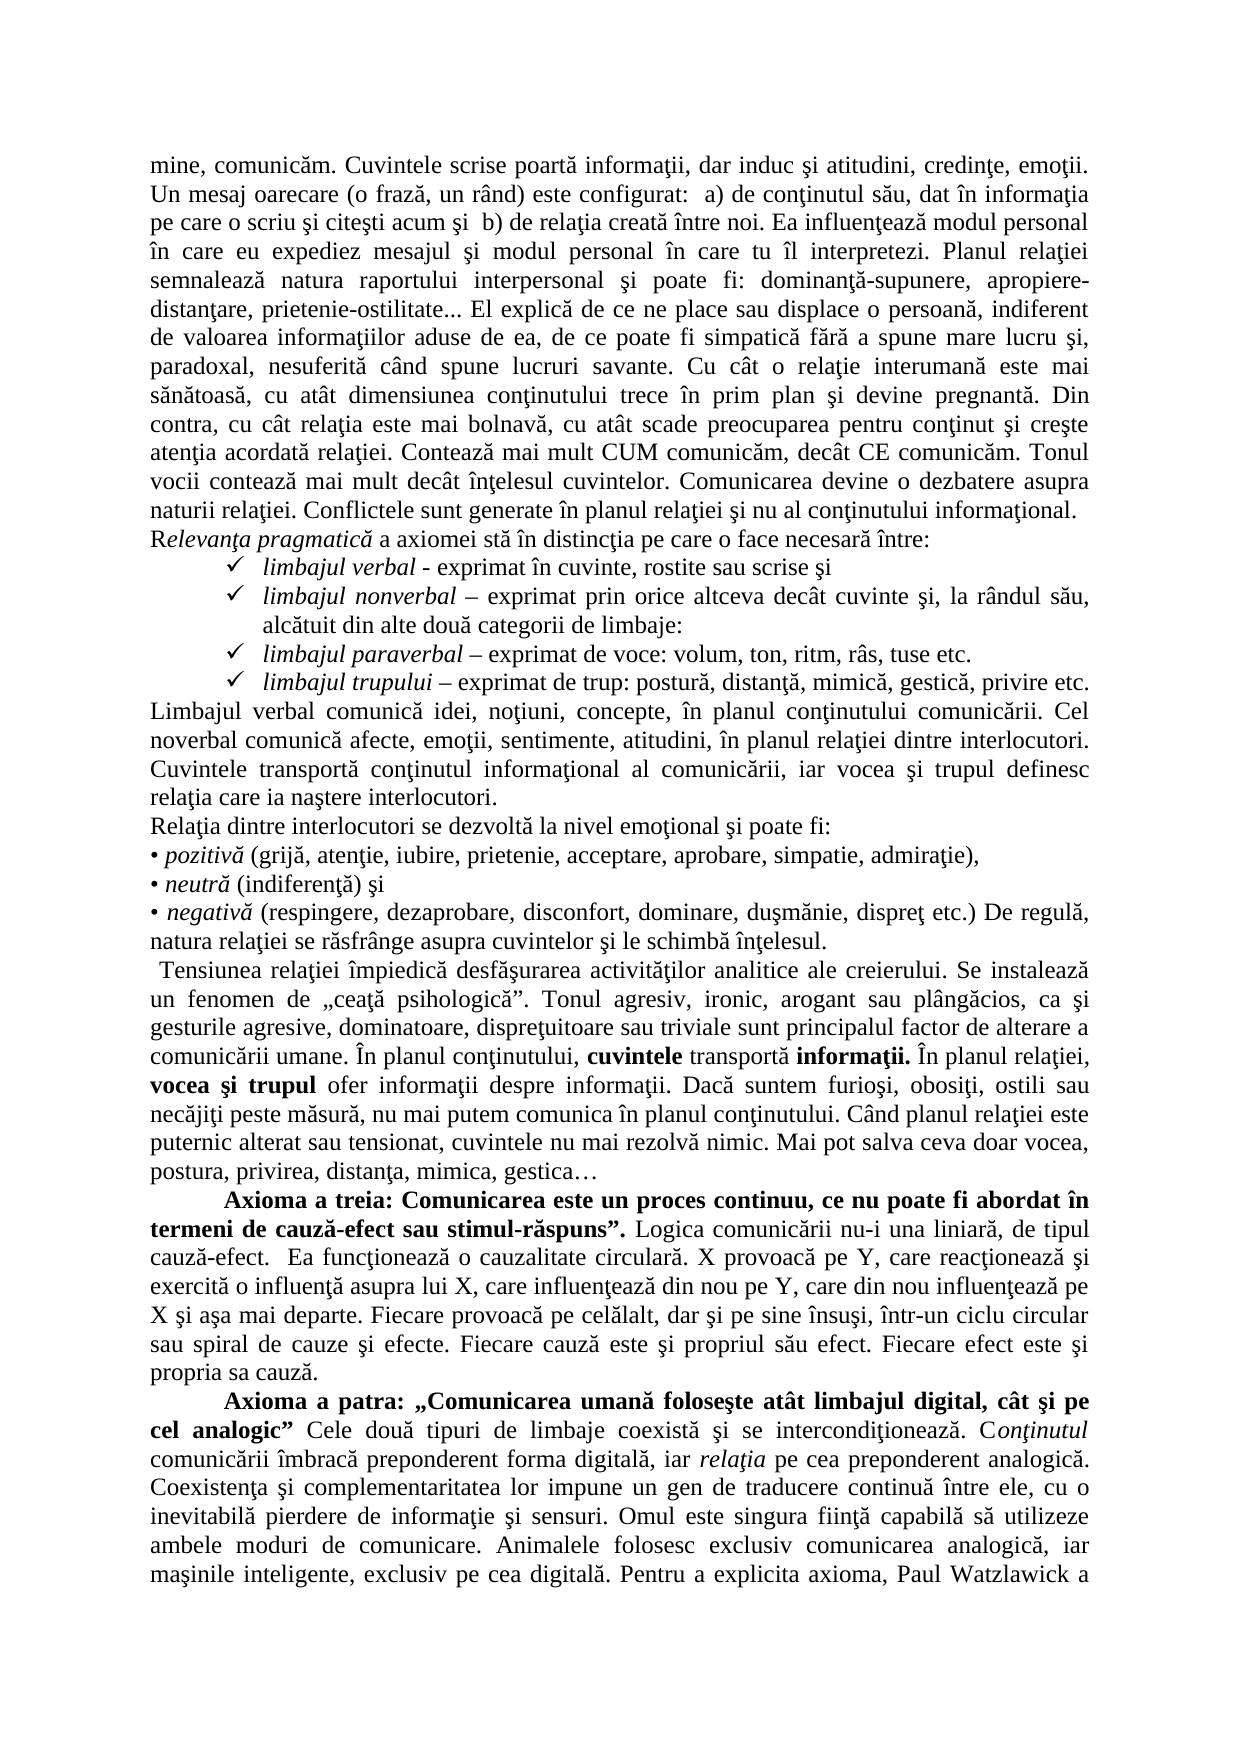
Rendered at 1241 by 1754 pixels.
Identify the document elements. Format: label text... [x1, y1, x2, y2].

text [150, 150, 1090, 524]
list limbajul nonverbal – exprimat prin orice altceva decât cuvinte şi, la rândul său, alcătuit din alte două categorii de limbaje: [225, 581, 1090, 639]
text Tensiunea relaţiei împiedică desfăşurarea activităţilor analitice ale creierului. Se instalează un fenomen de „ceaţă psihologică”. Tonul agresiv, ironic, arogant sau plângăcios, ca şi gesturile agresive, dominatoare, dispreţuitoare sau triviale sunt principalul factor de alterare a comunicării umane. În planul conţinutului, cuvintele transportă informaţii. În planul relaţiei, vocea şi trupul ofer informaţii despre informaţii. Dacă suntem furioşi, obosiţi, ostili sau necăjiţi peste măsură, nu mai putem comunica în planul conţinutului. Când planul relaţiei este puternic alterat sau tensionat, cuvintele nu mai rezolvă nimic. Mai pot salva ceva doar vocea, postura, privirea, distanţa, mimica, gestica… [150, 955, 1090, 1185]
list limbajul verbal - exprimat în cuvinte, rostite sau scrise şi [225, 552, 1090, 581]
list limbajul paraverbal – exprimat de voce: volum, ton, ritm, râs, tuse etc. [225, 639, 1090, 667]
text Relevanţa pragmatică a axiomei stă în distincţia pe care o face necesară între: [150, 524, 1090, 552]
text • neutră (indiferenţă) şi [150, 869, 1090, 897]
text Relaţia dintre interlocutori se dezvoltă la nivel emoţional şi poate fi: [150, 811, 1090, 840]
list Limbajul verbal comunică idei, noţiuni, concepte, în planul conţinutului comunicării. Cel noverbal comunică afecte, emoţii, sentimente, atitudini, în planul relaţiei dintre interlocutori. Cuvintele transportă conţinutul informaţional al comunicării, iar vocea şi trupul definesc relaţia care ia naştere interlocutori. [150, 696, 1090, 811]
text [150, 1386, 1090, 1587]
text Axioma a treia: Comunicarea este un proces continuu, ce nu poate fi abordat în termeni de cauză-efect sau stimul-răspuns”. Logica comunicării nu-i una liniară, de tipul cauză-efect. Ea funcţionează o cauzalitate circulară. X provoacă pe Y, care reacţionează şi exercită o influenţă asupra lui X, care influenţează din nou pe Y, care din nou influenţează pe X şi aşa mai departe. Fiecare provoacă pe celălalt, dar şi pe sine însuşi, într-un ciclu circular sau spiral de cauze şi efecte. Fiecare cauză este şi propriul său efect. Fiecare efect este şi propria sa cauză. [150, 1185, 1090, 1386]
text • pozitivă (grijă, atenţie, iubire, prietenie, acceptare, aprobare, simpatie, admiraţie), [150, 840, 1090, 869]
text • negativă (respingere, dezaprobare, disconfort, dominare, duşmănie, dispreţ etc.) De regulă, natura relaţiei se răsfrânge asupra cuvintelor şi le schimbă înţelesul. [150, 897, 1090, 955]
list limbajul trupului – exprimat de trup: postură, distanţă, mimică, gestică, privire etc. [225, 667, 1090, 696]
